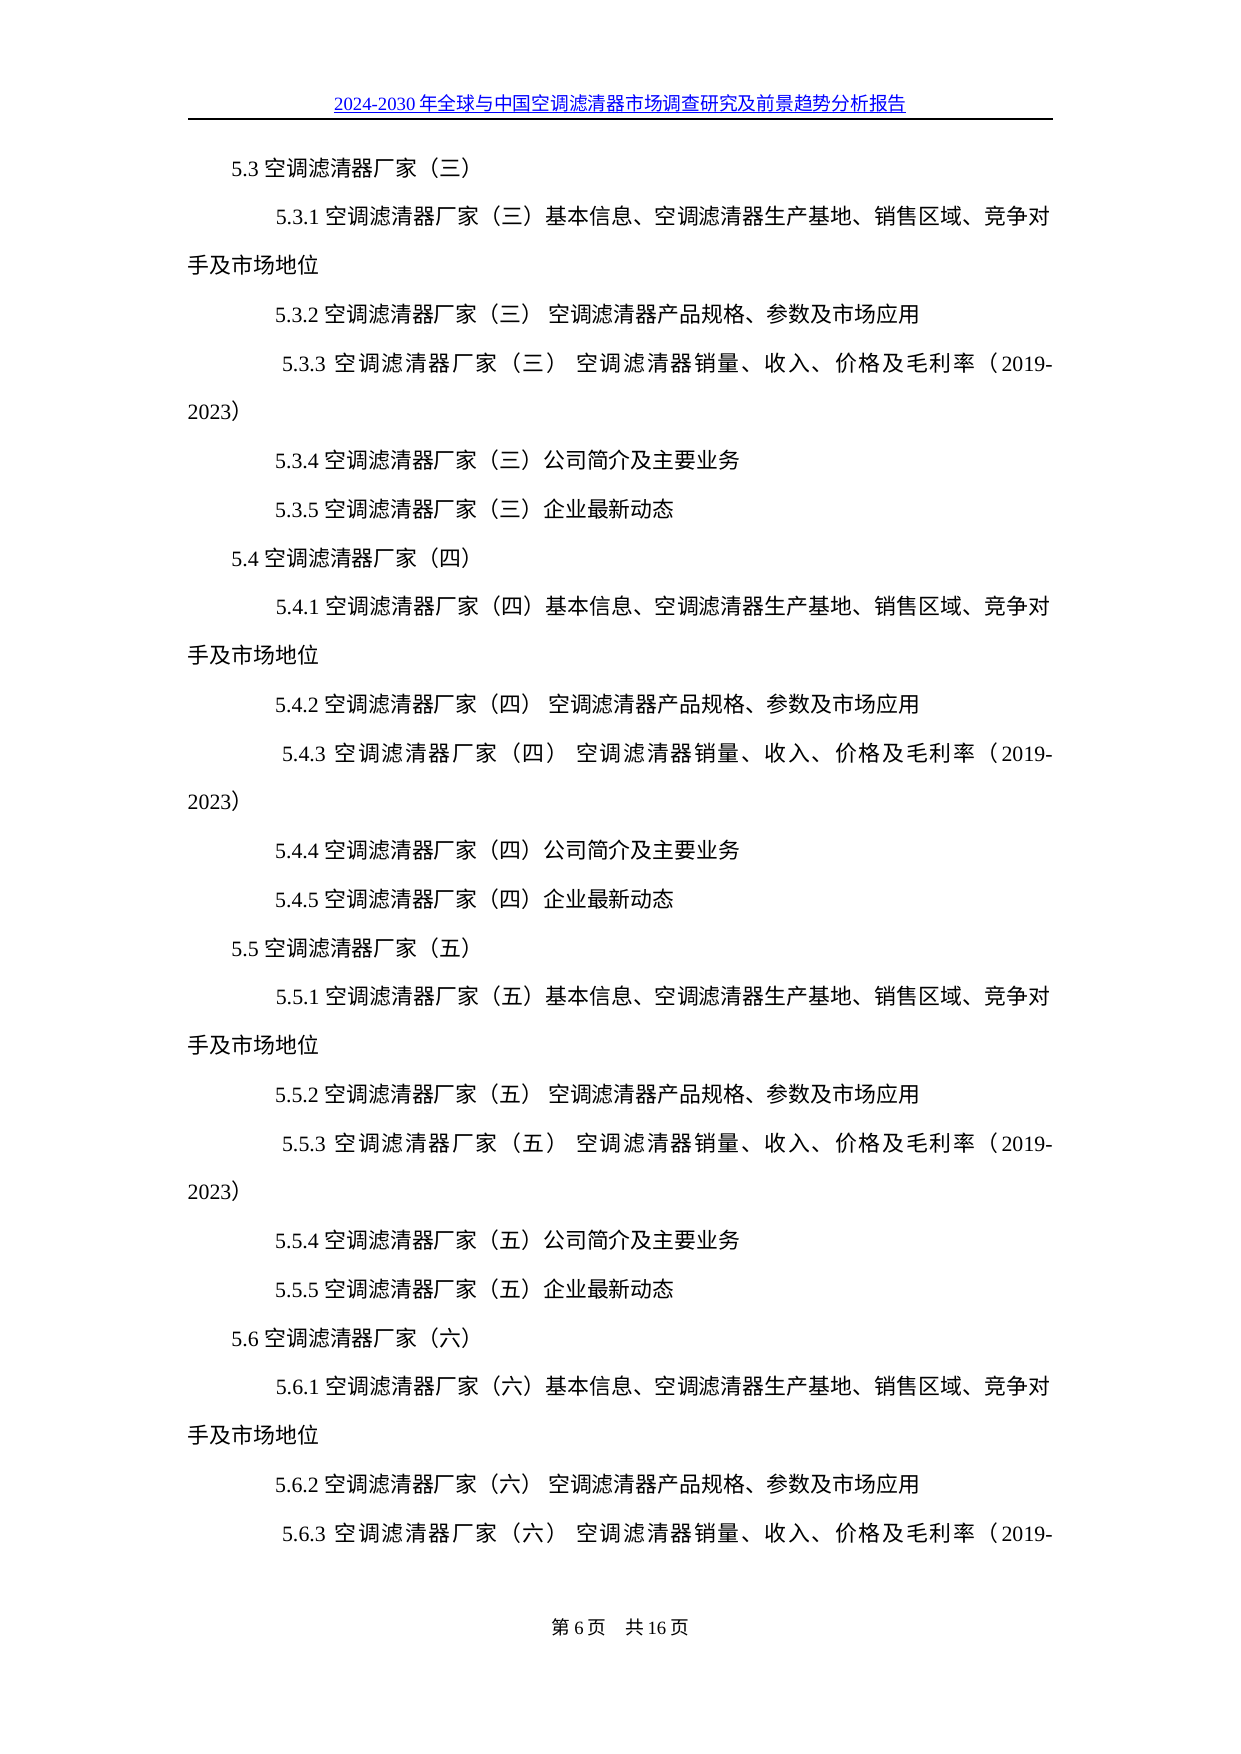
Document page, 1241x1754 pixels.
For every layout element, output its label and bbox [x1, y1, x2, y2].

text [187, 150, 1053, 1548]
